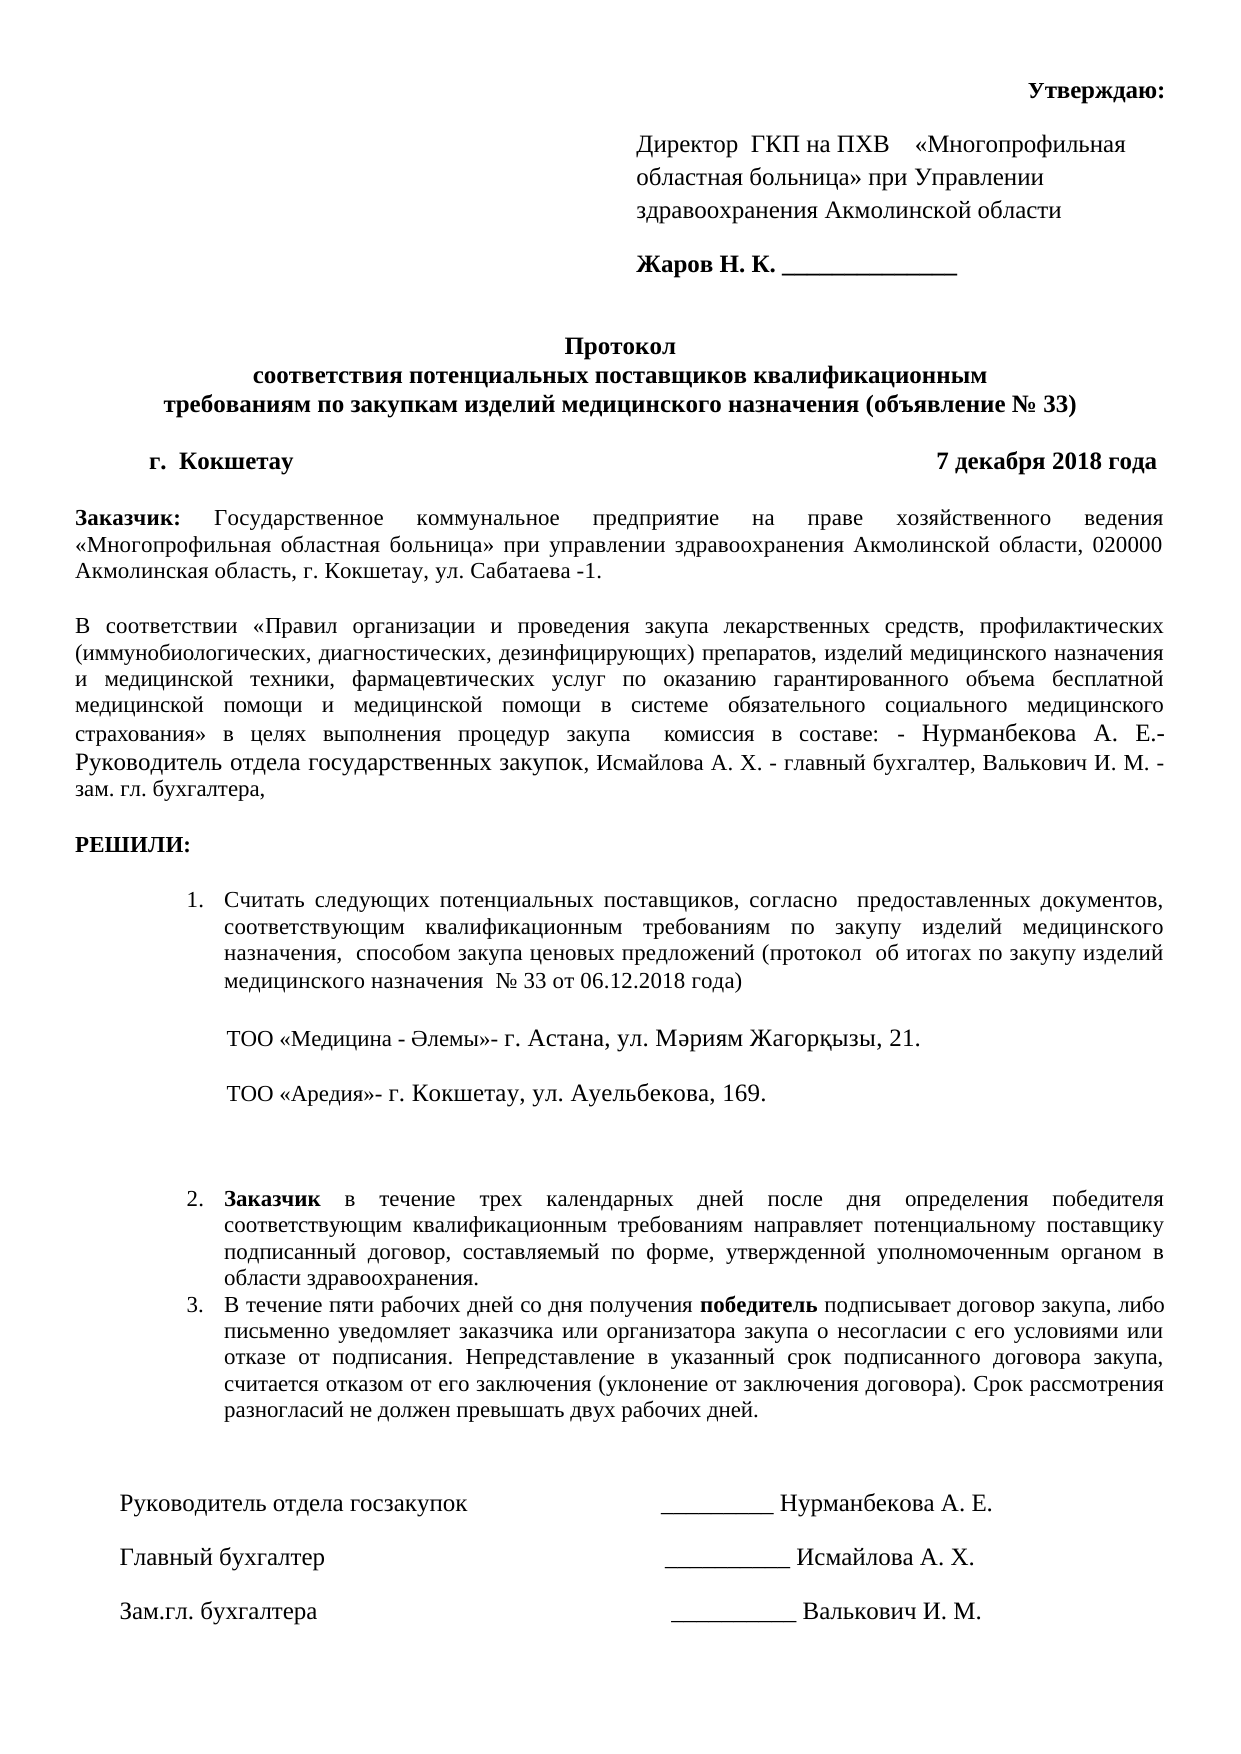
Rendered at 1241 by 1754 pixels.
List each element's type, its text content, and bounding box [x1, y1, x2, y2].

list Руководитель отдела госзакупок _________ Нурманбекова А. Е. [119, 1488, 1165, 1517]
text Зам.гл. бухгалтера __________ Валькович И. М. [119, 1596, 1165, 1625]
text Утверждаю: [636, 75, 1165, 104]
list ТОО «Медицина - Әлемы»- г. Астана, ул. Мәриям Жагорқызы, 21. [186, 1023, 1165, 1052]
list Заказчик в течение трех календарных дней после дня определения победителя соответствующим квалификационным требованиям направляет потенциальному поставщику подписанный договор, составляемый по форме, утвержденной уполномоченным органом в области здравоохранения. [186, 1185, 1165, 1291]
subtitle г. Кокшетау 7 декабря 2018 года [75, 446, 1165, 475]
text Жаров Н. К. ______________ [636, 249, 1165, 277]
list ТОО «Аредия»- г. Кокшетау, ул. Ауельбекова, 169. [186, 1078, 1165, 1107]
subtitle соответствия потенциальных поставщиков квалификационным [75, 360, 1165, 389]
text Заказчик: Государственное коммунальное предприятие на праве хозяйственного ведения «Многопрофильная областная больница» при управлении здравоохранения Акмолинской области, 020000 Акмолинская область, г. Кокшетау, ул. Сабатаева -1. [75, 504, 1165, 583]
list В течение пяти рабочих дней со дня получения победитель подписывает договор закупа, либо письменно уведомляет заказчика или организатора закупа о несогласии с его условиями или отказе от подписания. Непредставление в указанный срок подписанного договора закупа, считается отказом от его заключения (уклонение от заключения договора). Срок рассмотрения разногласий не должен превышать двух рабочих дней. [186, 1291, 1165, 1422]
subtitle Протокол [75, 331, 1165, 360]
text В соответствии «Правил организации и проведения закупа лекарственных средств, профилактических (иммунобиологических, диагностических, дезинфицирующих) препаратов, изделий медицинского назначения и медицинской техники, фармацевтических услуг по оказанию гарантированного объема бесплатной медицинской помощи и медицинской помощи в системе обязательного социального медицинского страхования» в целях выполнения процедур закупа комиссия в составе: - Нурманбекова А. Е.- Руководитель отдела государственных закупок, Исмайлова А. Х. - главный бухгалтер, Валькович И. М. - зам. гл. бухгалтера, [75, 612, 1165, 802]
subtitle требованиям по закупкам изделий медицинского назначения (объявление № 33) [75, 389, 1165, 418]
list Считать следующих потенциальных поставщиков, согласно предоставленных документов, соответствующим квалификационным требованиям по закупу изделий медицинского назначения, способом закупа ценовых предложений (протокол об итогах по закупу изделий медицинского назначения № 33 от 06.12.2018 года) [186, 886, 1165, 994]
text Главный бухгалтер __________ Исмайлова А. Х. [119, 1542, 1165, 1571]
text РЕШИЛИ: [75, 831, 1165, 857]
text Директор ГКП на ПХВ «Многопрофильная областная больница» при Управлении здравоохранения Акмолинской области [636, 129, 1165, 224]
